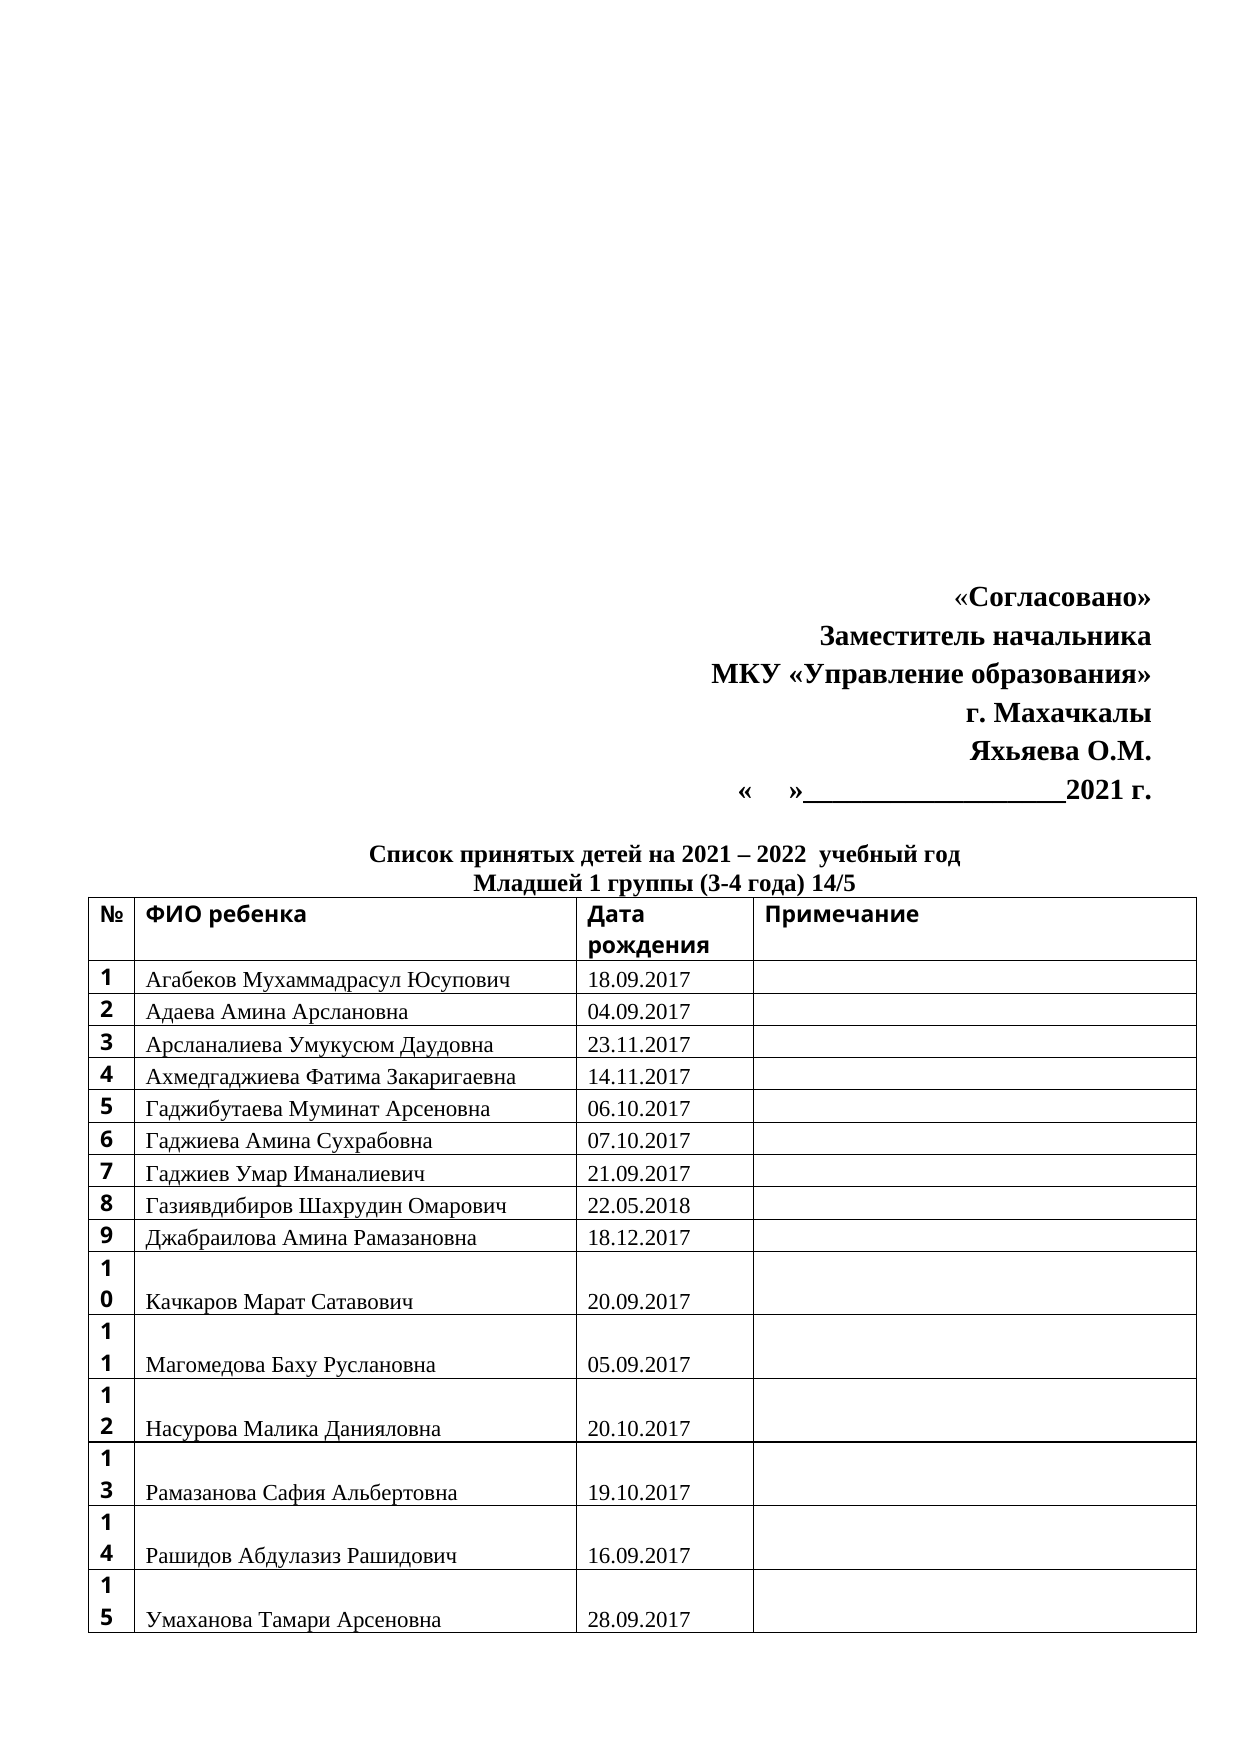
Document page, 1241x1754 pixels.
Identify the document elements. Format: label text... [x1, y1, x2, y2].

table_cell [754, 1187, 1196, 1218]
table_cell Магомедова Баху Руслановна [135, 1315, 576, 1378]
table_cell Умаханова Тамари Арсеновна [135, 1570, 576, 1632]
table_cell [754, 1252, 1196, 1314]
table_cell 22.05.2018 [577, 1187, 753, 1218]
table_cell Гаджибутаева Муминат Арсеновна [135, 1090, 576, 1122]
table_header № [89, 898, 134, 960]
table_cell Арсланалиева Умукусюм Даудовна [135, 1026, 576, 1057]
table_cell Адаева Амина Арслановна [135, 994, 576, 1025]
table_cell 2 [89, 994, 134, 1025]
text Младшей 1 группы (3-4 года) 14/5 [177, 868, 1152, 897]
table_cell [754, 1155, 1196, 1186]
table_cell [754, 1443, 1196, 1505]
table_cell 06.10.2017 [577, 1090, 753, 1122]
table_cell Ахмедгаджиева Фатима Закаригаевна [135, 1058, 576, 1089]
table_cell [754, 1570, 1196, 1632]
table_cell 23.11.2017 [577, 1026, 753, 1057]
table_cell 04.09.2017 [577, 994, 753, 1025]
table_cell Качкаров Марат Сатавович [135, 1252, 576, 1314]
table_cell [754, 1058, 1196, 1089]
table_cell 07.10.2017 [577, 1123, 753, 1154]
table_cell 20.09.2017 [577, 1252, 753, 1314]
table_cell 12 [89, 1379, 134, 1441]
text «Согласовано» [177, 579, 1152, 613]
table_cell 11 [89, 1315, 134, 1378]
table_cell [754, 994, 1196, 1025]
table_cell Рамазанова Сафия Альбертовна [135, 1443, 576, 1505]
table_cell 9 [89, 1220, 134, 1251]
table_cell Гаджиева Амина Сухрабовна [135, 1123, 576, 1154]
table_cell 15 [89, 1570, 134, 1632]
table_cell Рашидов Абдулазиз Рашидович [135, 1506, 576, 1568]
table_cell 10 [89, 1252, 134, 1314]
table_cell 16.09.2017 [577, 1506, 753, 1568]
table_cell 18.09.2017 [577, 961, 753, 992]
table_cell Агабеков Мухаммадрасул Юсупович [135, 961, 576, 992]
text г. Махачкалы [177, 695, 1152, 728]
table_cell [754, 1090, 1196, 1122]
table_header Дата рождения [577, 898, 753, 960]
table_cell Джабраилова Амина Рамазановна [135, 1220, 576, 1251]
text Яхьяева О.М. [177, 733, 1152, 767]
table_cell 6 [89, 1123, 134, 1154]
table_cell 7 [89, 1155, 134, 1186]
table_cell 20.10.2017 [577, 1379, 753, 1441]
table_header Примечание [754, 898, 1196, 960]
text Список принятых детей на 2021 – 2022 учебный год [177, 839, 1152, 868]
table_cell [754, 961, 1196, 992]
table_cell 1 [89, 961, 134, 992]
table_cell Гаджиев Умар Иманалиевич [135, 1155, 576, 1186]
table_cell 19.10.2017 [577, 1443, 753, 1505]
table_cell [754, 1026, 1196, 1057]
table_cell [754, 1123, 1196, 1154]
table_cell 3 [89, 1026, 134, 1057]
table_cell 05.09.2017 [577, 1315, 753, 1378]
table_cell 13 [89, 1443, 134, 1505]
text « »__________________2021 г. [177, 772, 1152, 805]
table_cell 4 [89, 1058, 134, 1089]
table_cell 18.12.2017 [577, 1220, 753, 1251]
table_cell [754, 1315, 1196, 1378]
text МКУ «Управление образования» [177, 656, 1152, 690]
table_cell 21.09.2017 [577, 1155, 753, 1186]
table_cell Газиявдибиров Шахрудин Омарович [135, 1187, 576, 1218]
table_cell [754, 1506, 1196, 1568]
table_cell [754, 1220, 1196, 1251]
table_cell [754, 1379, 1196, 1441]
text Заместитель начальника [177, 618, 1152, 651]
table_cell 14.11.2017 [577, 1058, 753, 1089]
table_cell 28.09.2017 [577, 1570, 753, 1632]
table_cell 5 [89, 1090, 134, 1122]
table_cell 14 [89, 1506, 134, 1568]
table_header ФИО ребенка [135, 898, 576, 960]
table_cell 8 [89, 1187, 134, 1218]
table_cell Насурова Малика Данияловна [135, 1379, 576, 1441]
